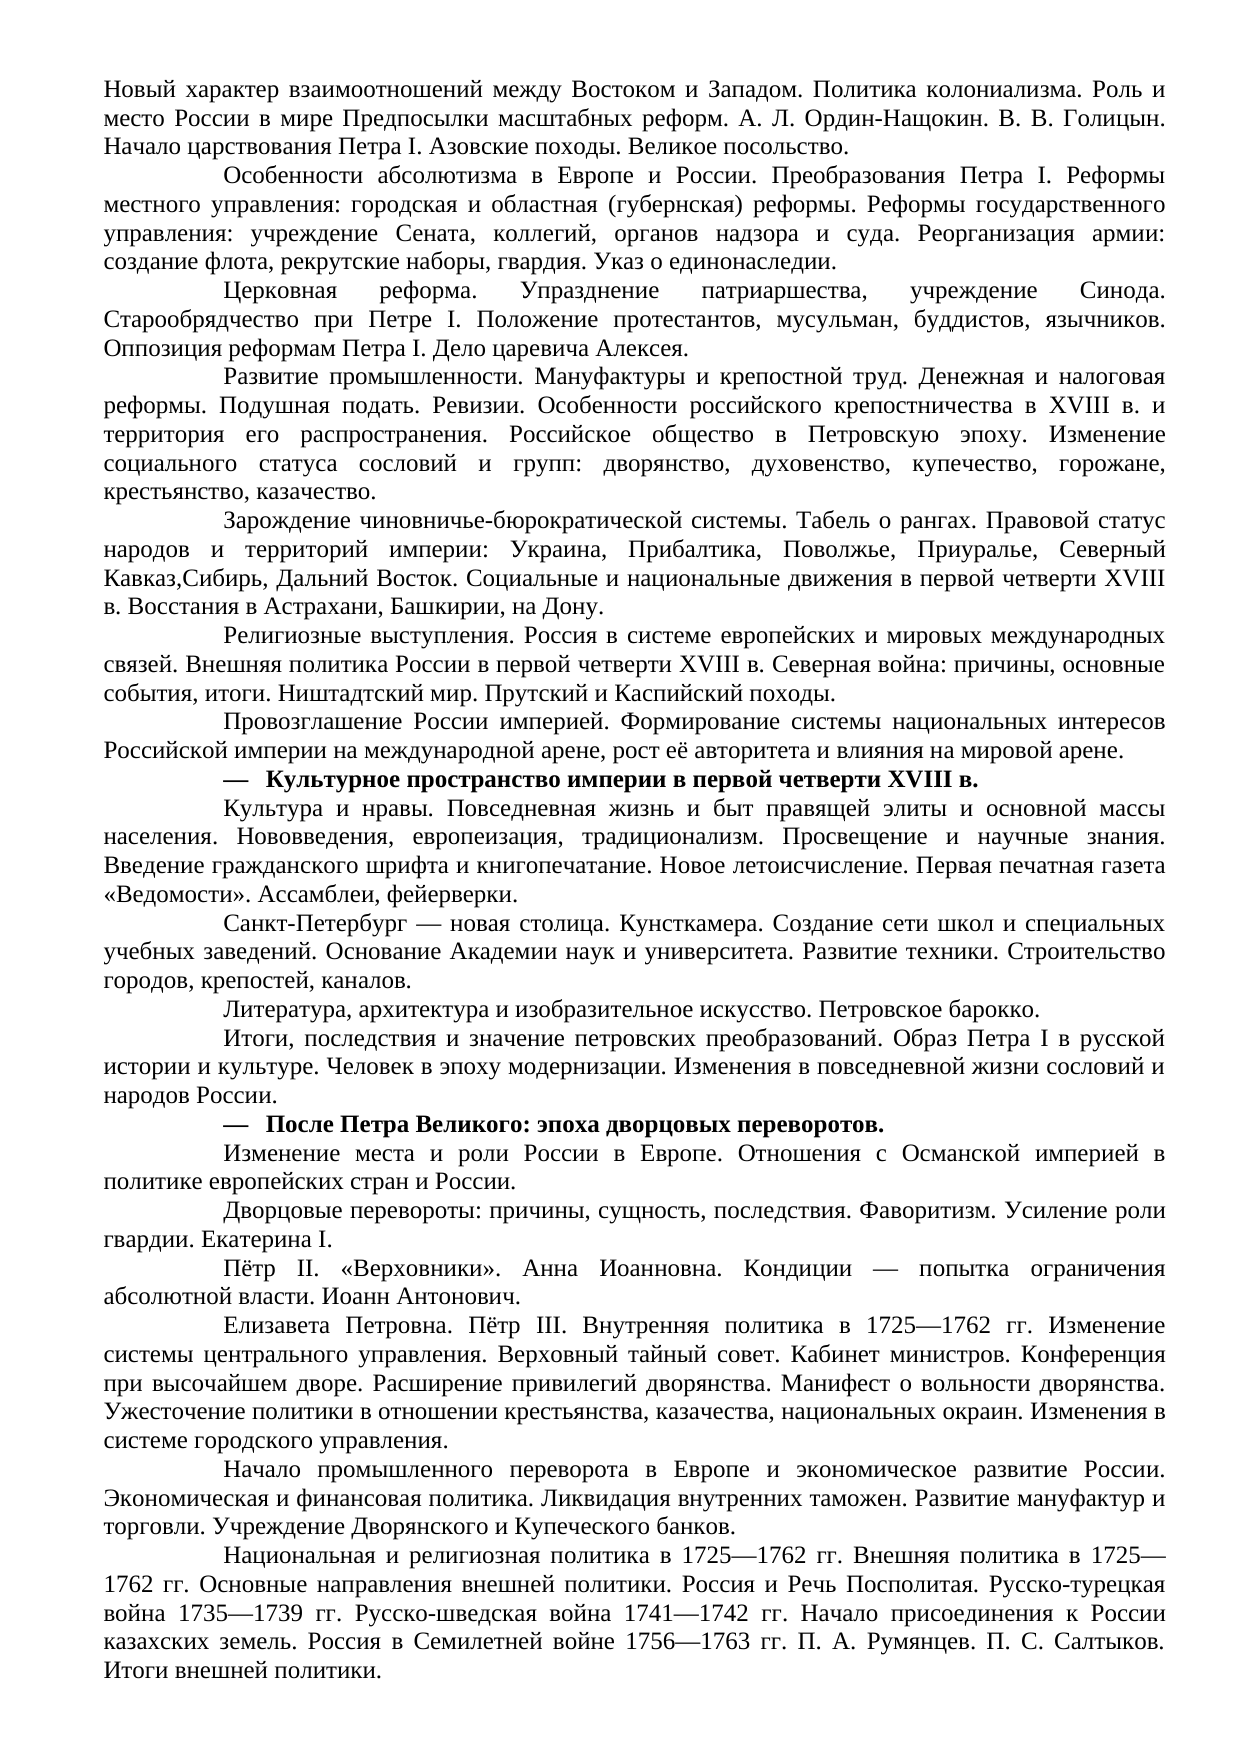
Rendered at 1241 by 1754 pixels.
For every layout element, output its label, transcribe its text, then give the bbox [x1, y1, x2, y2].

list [103, 74, 1167, 160]
list Религиозные выступления. Россия в системе европейских и мировых международных связей. Внешняя политика России в первой четверти XVIII в. Северная война: причины, основные события, итоги. Ништадтский мир. Прутский и Каспийский походы. [103, 620, 1167, 706]
list Литература, архитектура и изобразительное искусство. Петровское барокко. [103, 994, 1167, 1023]
list Церковная реформа. Упразднение патриаршества, учреждение Синода. Старообрядчество при Петре I. Положение протестантов, мусульман, буддистов, язычников. Оппозиция реформам Петра I. Дело царевича Алексея. [103, 275, 1167, 361]
list Санкт-Петербург — новая столица. Кунсткамера. Создание сети школ и специальных учебных заведений. Основание Академии наук и университета. Развитие техники. Строительство городов, крепостей, каналов. [103, 908, 1167, 994]
list Дворцовые перевороты: причины, сущность, последствия. Фаворитизм. Усиление роли гвардии. Екатерина I. [103, 1195, 1167, 1253]
list Начало промышленного переворота в Европе и экономическое развитие России. Экономическая и финансовая политика. Ликвидация внутренних таможен. Развитие мануфактур и торговли. Учреждение Дворянского и Купеческого банков. [103, 1454, 1167, 1540]
list Елизавета Петровна. Пётр III. Внутренняя политика в 1725—1762 гг. Изменение системы центрального управления. Верховный тайный совет. Кабинет министров. Конференция при высочайшем дворе. Расширение привилегий дворянства. Манифест о вольности дворянства. Ужесточение политики в отношении крестьянства, казачества, национальных окраин. Изменения в системе городского управления. [103, 1310, 1167, 1454]
list Провозглашение России империей. Формирование системы национальных интересов Российской империи на международной арене, рост её авторитета и влияния на мировой арене. [103, 706, 1167, 764]
list Культура и нравы. Повседневная жизнь и быт правящей элиты и основной массы населения. Нововведения, европеизация, традиционализм. Просвещение и научные знания. Введение гражданского шрифта и книгопечатание. Новое летоисчисление. Первая печатная газета «Ведомости». Ассамблеи, фейерверки. [103, 793, 1167, 908]
list После Петра Великого: эпоха дворцовых переворотов. [103, 1109, 1167, 1138]
list Развитие промышленности. Мануфактуры и крепостной труд. Денежная и налоговая реформы. Подушная подать. Ревизии. Особенности российского крепостничества в XVIII в. и территория его распространения. Российское общество в Петровскую эпоху. Изменение социального статуса сословий и групп: дворянство, духовенство, купечество, горожане, крестьянство, казачество. [103, 361, 1167, 505]
list Культурное пространство империи в первой четверти XVIII в. [103, 764, 1167, 793]
list Изменение места и роли России в Европе. Отношения с Османской империей в политике европейских стран и России. [103, 1138, 1167, 1195]
list Зарождение чиновничье-бюрократической системы. Табель о рангах. Правовой статус народов и территорий империи: Украина, Прибалтика, Поволжье, Приуралье, Северный Кавказ,Сибирь, Дальний Восток. Социальные и национальные движения в первой четверти XVIII в. Восстания в Астрахани, Башкирии, на Дону. [103, 505, 1167, 620]
list Национальная и религиозная политика в 1725—1762 гг. Внешняя политика в 1725—1762 гг. Основные направления внешней политики. Россия и Речь Посполитая. Русско-турецкая война 1735—1739 гг. Русско-шведская война 1741—1742 гг. Начало присоединения к России казахских земель. Россия в Семилетней войне 1756—1763 гг. П. А. Румянцев. П. С. Салтыков. Итоги внешней политики. [103, 1540, 1167, 1684]
list Пётр II. «Верховники». Анна Иоанновна. Кондиции — попытка ограничения абсолютной власти. Иоанн Антонович. [103, 1253, 1167, 1310]
list Особенности абсолютизма в Европе и России. Преобразования Петра I. Реформы местного управления: городская и областная (губернская) реформы. Реформы государственного управления: учреждение Сената, коллегий, органов надзора и суда. Реорганизация армии: создание флота, рекрутские наборы, гвардия. Указ о единонаследии. [103, 160, 1167, 275]
list Итоги, последствия и значение петровских преобразований. Образ Петра I в русской истории и культуре. Человек в эпоху модернизации. Изменения в повседневной жизни сословий и народов России. [103, 1023, 1167, 1109]
